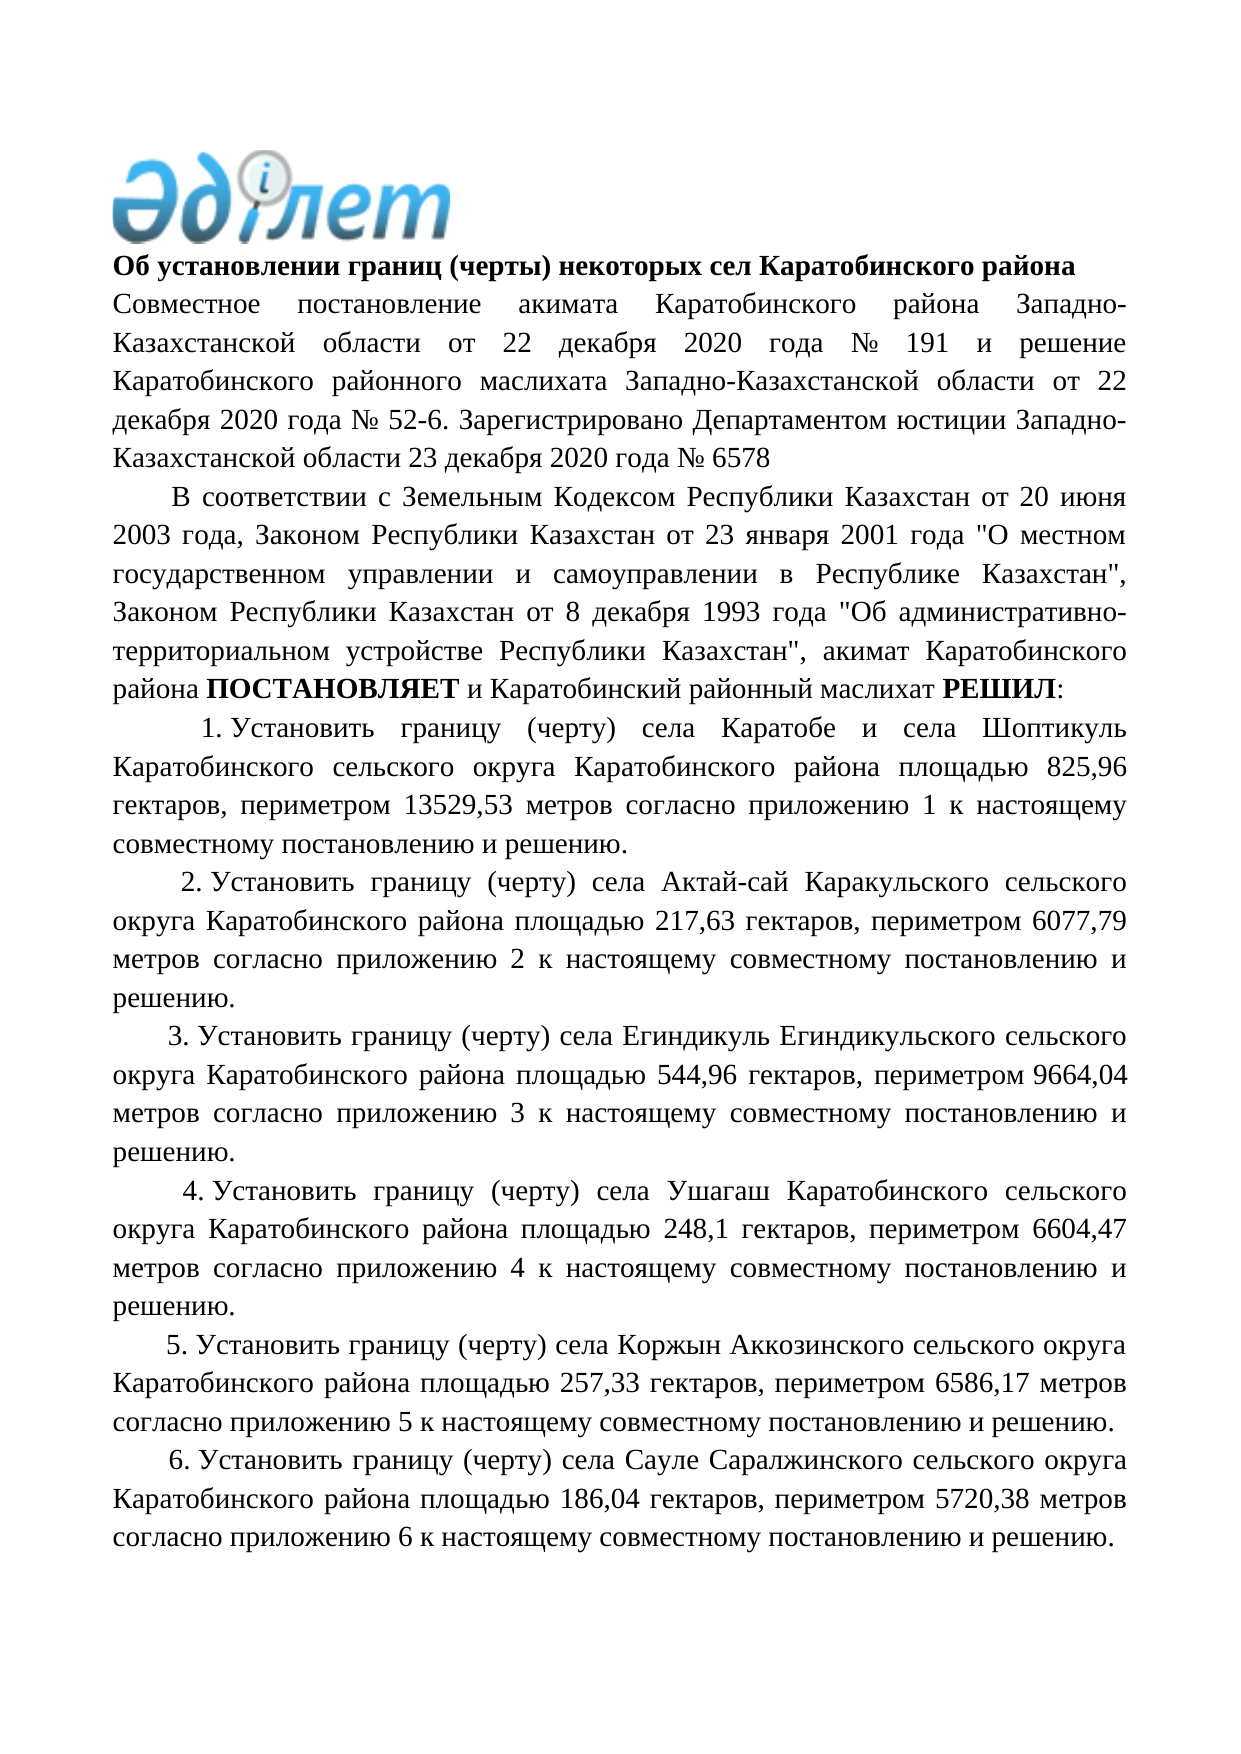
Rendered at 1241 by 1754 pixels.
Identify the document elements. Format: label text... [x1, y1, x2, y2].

text 1. Установить границу (черту) села Каратобе и села Шоптикуль Каратобинского сельского округа Каратобинского района площадью 825,96 гектаров, периметром 13529,53 метров согласно приложению 1 к настоящему совместному постановлению и решению. [112, 710, 1128, 859]
text 3. Установить границу (черту) села Егиндикуль Егиндикульского сельского округа Каратобинского района площадью 544,96 гектаров, периметром 9664,04 метров согласно приложению 3 к настоящему совместному постановлению и решению. [112, 1018, 1128, 1168]
text Об установлении границ (черты) некоторых сел Каратобинского района [112, 248, 1128, 281]
text 2. Установить границу (черту) села Актай-сай Каракульского сельского округа Каратобинского района площадью 217,63 гектаров, периметром 6077,79 метров согласно приложению 2 к настоящему совместному постановлению и решению. [112, 864, 1128, 1013]
text В соответствии с Земельным Кодексом Республики Казахстан от 20 июня 2003 года, Законом Республики Казахстан от 23 января 2001 года "О местном государственном управлении и самоуправлении в Республике Казахстан", Законом Республики Казахстан от 8 декабря 1993 года "Об административно-территориальном устройстве Республики Казахстан", акимат Каратобинского района ПОСТАНОВЛЯЕТ и Каратобинский районный маслихат РЕШИЛ: [112, 479, 1128, 705]
picture [112, 150, 451, 244]
text 4. Установить границу (черту) села Ушагаш Каратобинского сельского округа Каратобинского района площадью 248,1 гектаров, периметром 6604,47 метров согласно приложению 4 к настоящему совместному постановлению и решению. [112, 1173, 1128, 1322]
text 6. Установить границу (черту) села Сауле Саралжинского сельского округа Каратобинского района площадью 186,04 гектаров, периметром 5720,38 метров согласно приложению 6 к настоящему совместному постановлению и решению. [112, 1442, 1128, 1553]
text 5. Установить границу (черту) села Коржын Аккозинского сельского округа Каратобинского района площадью 257,33 гектаров, периметром 6586,17 метров согласно приложению 5 к настоящему совместному постановлению и решению. [112, 1327, 1128, 1437]
text Совместное постановление акимата Каратобинского района Западно-Казахстанской области от 22 декабря 2020 года № 191 и решение Каратобинского районного маслихата Западно-Казахстанской области от 22 декабря 2020 года № 52-6. Зарегистрировано Департаментом юстиции Западно-Казахстанской области 23 декабря 2020 года № 6578 [112, 286, 1128, 474]
